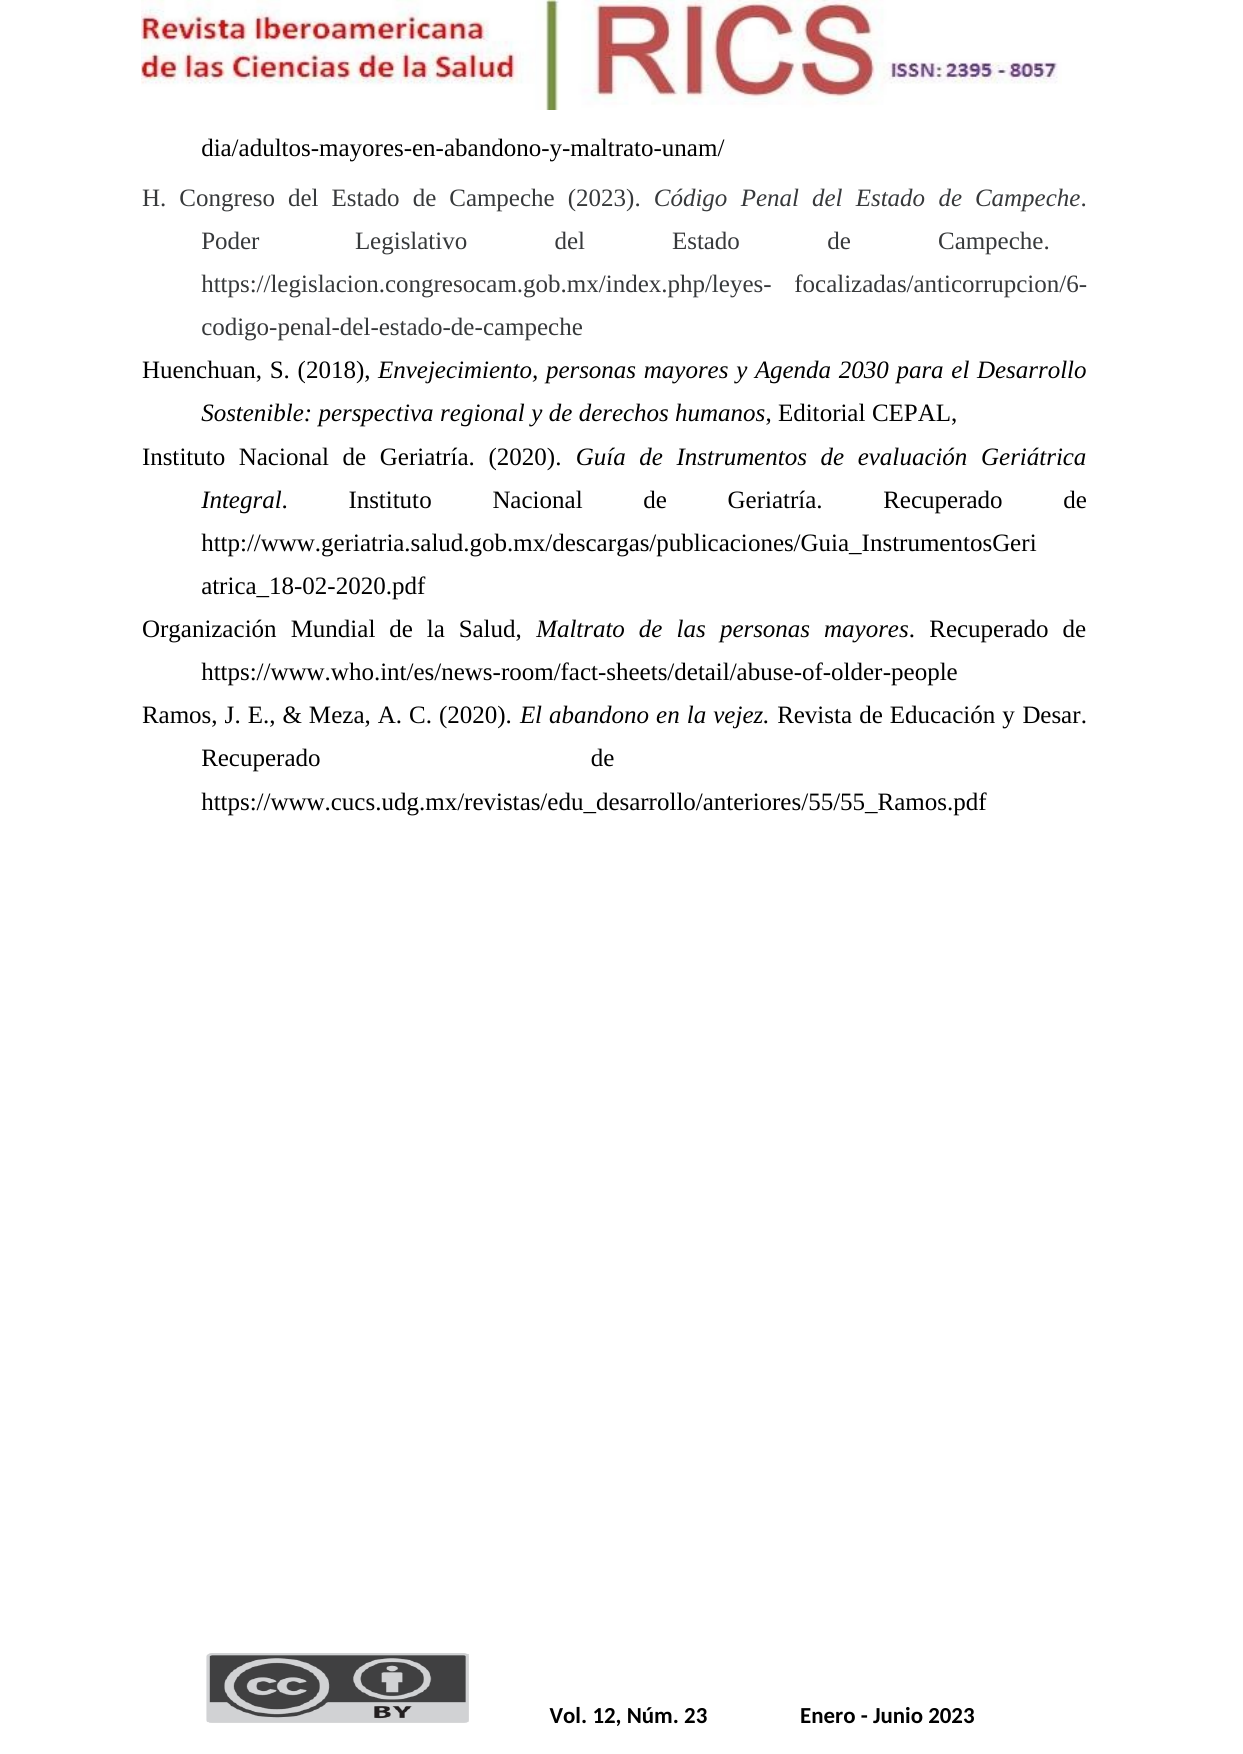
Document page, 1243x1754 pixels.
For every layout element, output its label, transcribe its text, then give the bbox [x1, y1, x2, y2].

text Organización Mundial de la Salud, Maltrato de las personas mayores. Recuperado de https://www.who.int/es/news-room/fact-sheets/detail/abuse-of-older-people [142, 614, 1087, 686]
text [142, 133, 1087, 162]
text Instituto Nacional de Geriatría. (2020). Guía de Instrumentos de evaluación Geriátrica Integral. Instituto Nacional de Geriatría. Recuperado de http://www.geriatria.salud.gob.mx/descargas/publicaciones/Guia_InstrumentosGeri atrica_18-02-2020.pdf [142, 442, 1087, 600]
text Ramos, J. E., & Meza, A. C. (2020). El abandono en la vejez. Revista de Educación y Desar. Recuperado de https://www.cucs.udg.mx/revistas/edu_desarrollo/anteriores/55/55_Ramos.pdf [142, 700, 1087, 815]
text Huenchuan, S. (2018), Envejecimiento, personas mayores y Agenda 2030 para el Desarrollo Sostenible: perspectiva regional y de derechos humanos, Editorial CEPAL, [142, 355, 1087, 427]
picture [141, 0, 1062, 110]
text H. Congreso del Estado de Campeche (2023). Código Penal del Estado de Campeche. Poder Legislativo del Estado de Campeche. https://legislacion.congresocam.gob.mx/index.php/leyes- focalizadas/anticorrupcion/6-codigo-penal-del-estado-de-campeche [142, 183, 1087, 341]
picture [206, 1653, 469, 1723]
